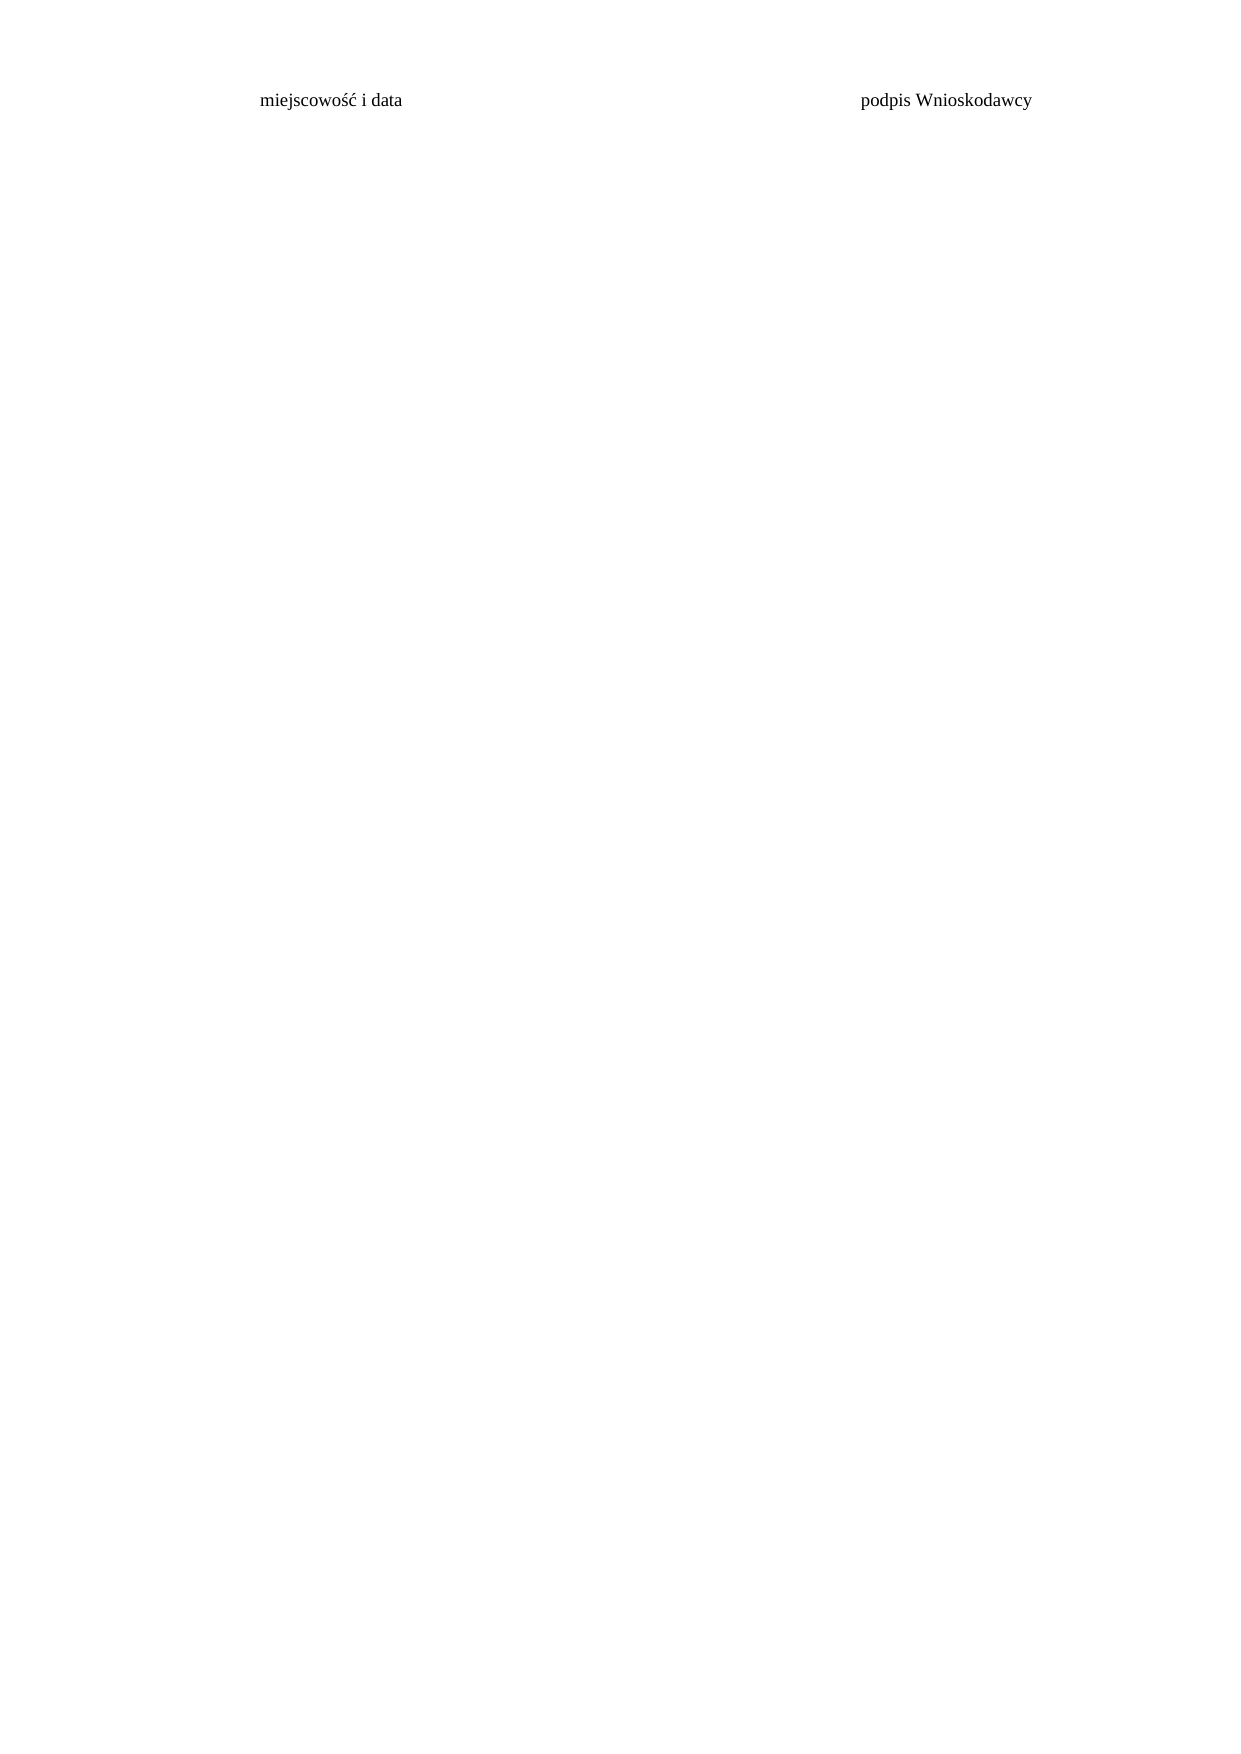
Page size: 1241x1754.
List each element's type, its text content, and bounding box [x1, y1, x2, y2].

text miejscowość i data podpis Wnioskodawcy [148, 89, 1092, 110]
